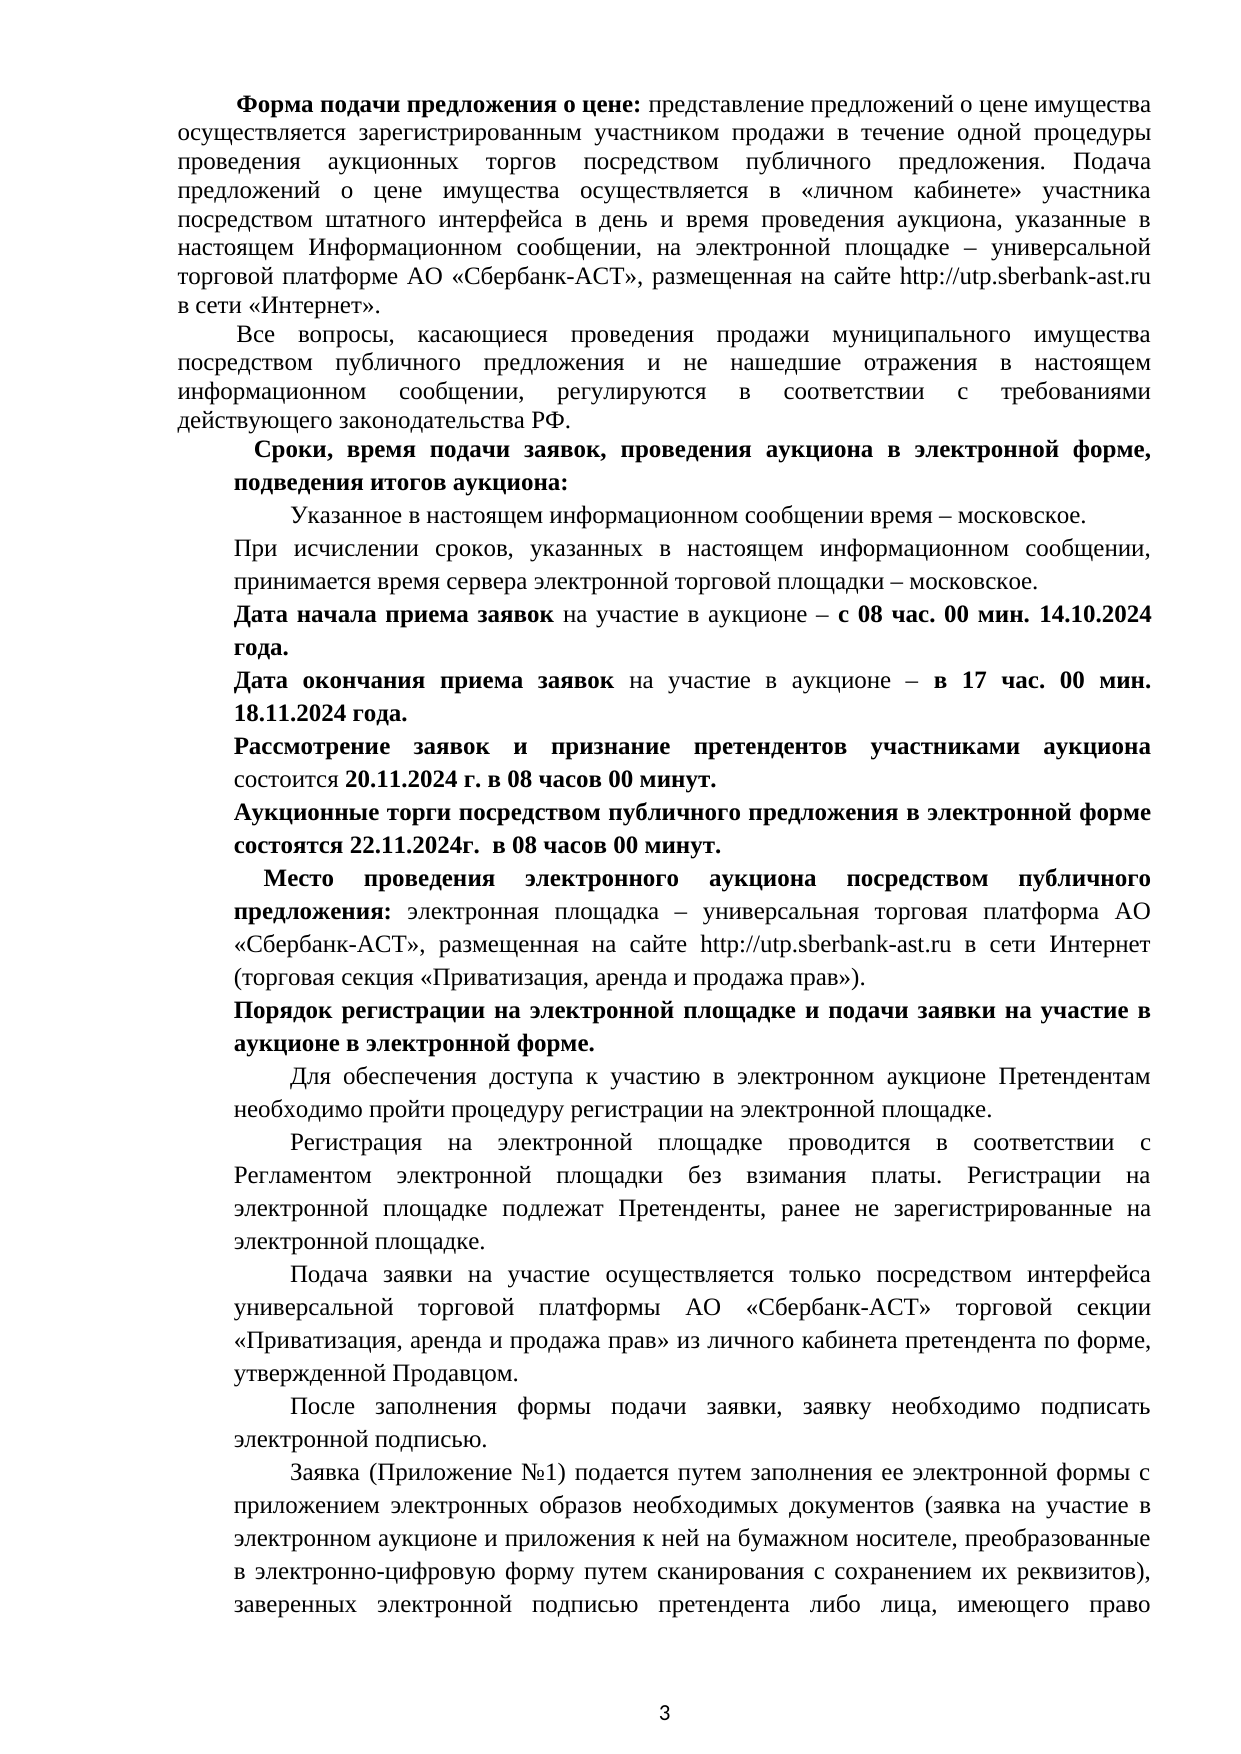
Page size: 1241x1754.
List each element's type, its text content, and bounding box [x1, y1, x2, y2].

text Рассмотрение заявок и признание претендентов участниками аукциона состоится 20.11.2024 г. в 08 часов 00 минут. [233, 731, 1152, 793]
text Форма подачи предложения о цене: представление предложений о цене имущества осуществляется зарегистрированным участником продажи в течение одной процедуры проведения аукционных торгов посредством публичного предложения. Подача предложений о цене имущества осуществляется в «личном кабинете» участника посредством штатного интерфейса в день и время проведения аукциона, указанные в настоящем Информационном сообщении, на электронной площадке – универсальной торговой платформе АО «Сбербанк-АСТ», размещенная на сайте http://utp.sberbank-ast.ru в сети «Интернет». [177, 89, 1152, 319]
text Регистрация на электронной площадке проводится в соответствии с Регламентом электронной площадки без взимания платы. Регистрации на электронной площадке подлежат Претенденты, ранее не зарегистрированные на электронной площадке. [233, 1127, 1152, 1255]
text Подача заявки на участие осуществляется только посредством интерфейса универсальной торговой платформы АО «Сбербанк-АСТ» торговой секции «Приватизация, аренда и продажа прав» из личного кабинета претендента по форме, утвержденной Продавцом. [233, 1259, 1152, 1387]
text После заполнения формы подачи заявки, заявку необходимо подписать электронной подписью. [233, 1391, 1152, 1453]
text Все вопросы, касающиеся проведения продажи муниципального имущества посредством публичного предложения и не нашедшие отражения в настоящем информационном сообщении, регулируются в соответствии с требованиями действующего законодательства РФ. [177, 319, 1152, 434]
text Дата окончания приема заявок на участие в аукционе – в 17 час. 00 мин. 18.11.2024 года. [233, 665, 1152, 727]
text Аукционные торги посредством публичного предложения в электронной форме состоятся 22.11.2024г. в 08 часов 00 минут. [233, 797, 1152, 859]
text При исчислении сроков, указанных в настоящем информационном сообщении, принимается время сервера электронной торговой площадки – московское. [233, 533, 1152, 594]
text Для обеспечения доступа к участию в электронном аукционе Претендентам необходимо пройти процедуру регистрации на электронной площадке. [233, 1061, 1152, 1123]
text Дата начала приема заявок на участие в аукционе – с 08 час. 00 мин. 14.10.2024 года. [233, 599, 1152, 661]
text Порядок регистрации на электронной площадке и подачи заявки на участие в аукционе в электронной форме. [233, 995, 1152, 1057]
text Указанное в настоящем информационном сообщении время – московское. [233, 500, 1152, 528]
text Место проведения электронного аукциона посредством публичного предложения: электронная площадка – универсальная торговая платформа АО «Сбербанк-АСТ», размещенная на сайте http://utp.sberbank-ast.ru в сети Интернет (торговая секция «Приватизация, аренда и продажа прав»). [233, 863, 1152, 991]
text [233, 1457, 1152, 1618]
text Сроки, время подачи заявок, проведения аукциона в электронной форме, подведения итогов аукциона: [233, 434, 1152, 495]
